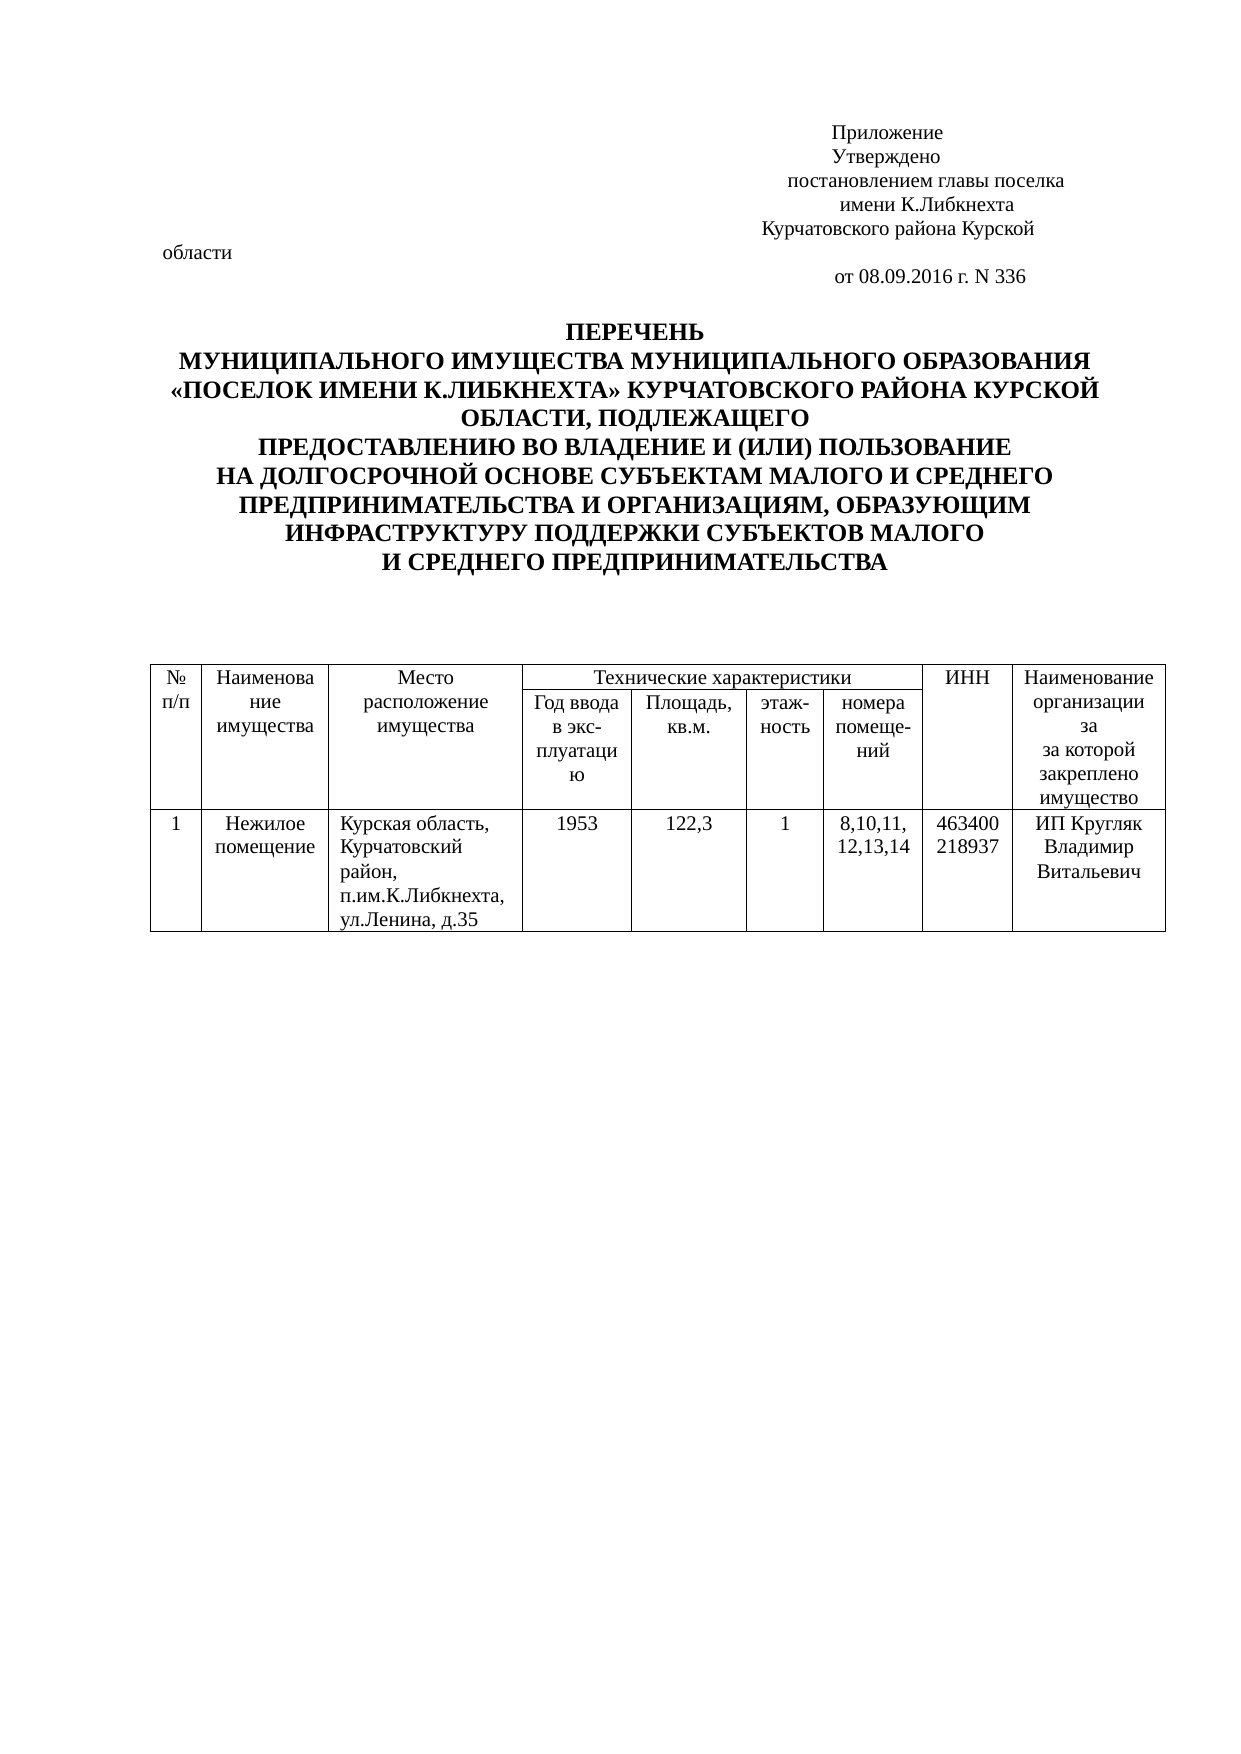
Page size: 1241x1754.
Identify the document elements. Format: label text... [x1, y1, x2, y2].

title И СРЕДНЕГО ПРЕДПРИНИМАТЕЛЬСТВА [162, 547, 1107, 576]
table_header Место расположение имущества [329, 665, 522, 809]
title МУНИЦИПАЛЬНОГО ИМУЩЕСТВА МУНИЦИПАЛЬНОГО ОБРАЗОВАНИЯ «ПОСЕЛОК ИМЕНИ К.ЛИБКНЕХТА» КУРЧАТОВСКОГО РАЙОНА КУРСКОЙ ОБЛАСТИ, ПОДЛЕЖАЩЕГО [162, 346, 1107, 432]
text Курчатовского района Курской области [162, 216, 1107, 264]
table_cell 1 [151, 810, 201, 931]
table_header Наименование имущества [202, 665, 328, 809]
table_cell 1 [747, 810, 823, 931]
text от 08.09.2016 г. N 336 [162, 264, 1107, 288]
title ПЕРЕЧЕНЬ [162, 317, 1107, 346]
text Приложение [162, 120, 1107, 144]
table_header № п/п [151, 665, 201, 809]
table_header Наименование организации за за которой закреплено имущество [1013, 665, 1165, 809]
title НА ДОЛГОСРОЧНОЙ ОСНОВЕ СУБЪЕКТАМ МАЛОГО И СРЕДНЕГО [162, 461, 1107, 490]
table_cell 463400218937 [923, 810, 1012, 931]
table_cell ИП Кругляк Владимир Витальевич [1013, 810, 1165, 931]
table_cell 8,10,11,12,13,14 [824, 810, 922, 931]
table_cell 122,3 [632, 810, 746, 931]
title ИНФРАСТРУКТУРУ ПОДДЕРЖКИ СУБЪЕКТОВ МАЛОГО [162, 518, 1107, 547]
text постановлением главы поселка [162, 168, 1107, 192]
table_cell Нежилое помещение [202, 810, 328, 931]
table_cell Курская область, Курчатовский район, п.им.К.Либкнехта, ул.Ленина, д.35 [329, 810, 522, 931]
text Утверждено [162, 144, 1107, 168]
table_header ИНН [923, 665, 1012, 809]
table_header Технические характеристики [523, 665, 922, 689]
title ПРЕДОСТАВЛЕНИЮ ВО ВЛАДЕНИЕ И (ИЛИ) ПОЛЬЗОВАНИЕ [162, 432, 1107, 461]
text имени К.Либкнехта [162, 192, 1107, 216]
table_cell 1953 [523, 810, 631, 931]
title ПРЕДПРИНИМАТЕЛЬСТВА И ОРГАНИЗАЦИЯМ, ОБРАЗУЮЩИМ [162, 490, 1107, 518]
table_cell Площадь, кв.м. [632, 690, 746, 809]
table_cell этаж-ность [747, 690, 823, 809]
table_cell Год ввода в экс-плуатацию [523, 690, 631, 809]
table_cell номера помеще-ний [824, 690, 922, 809]
